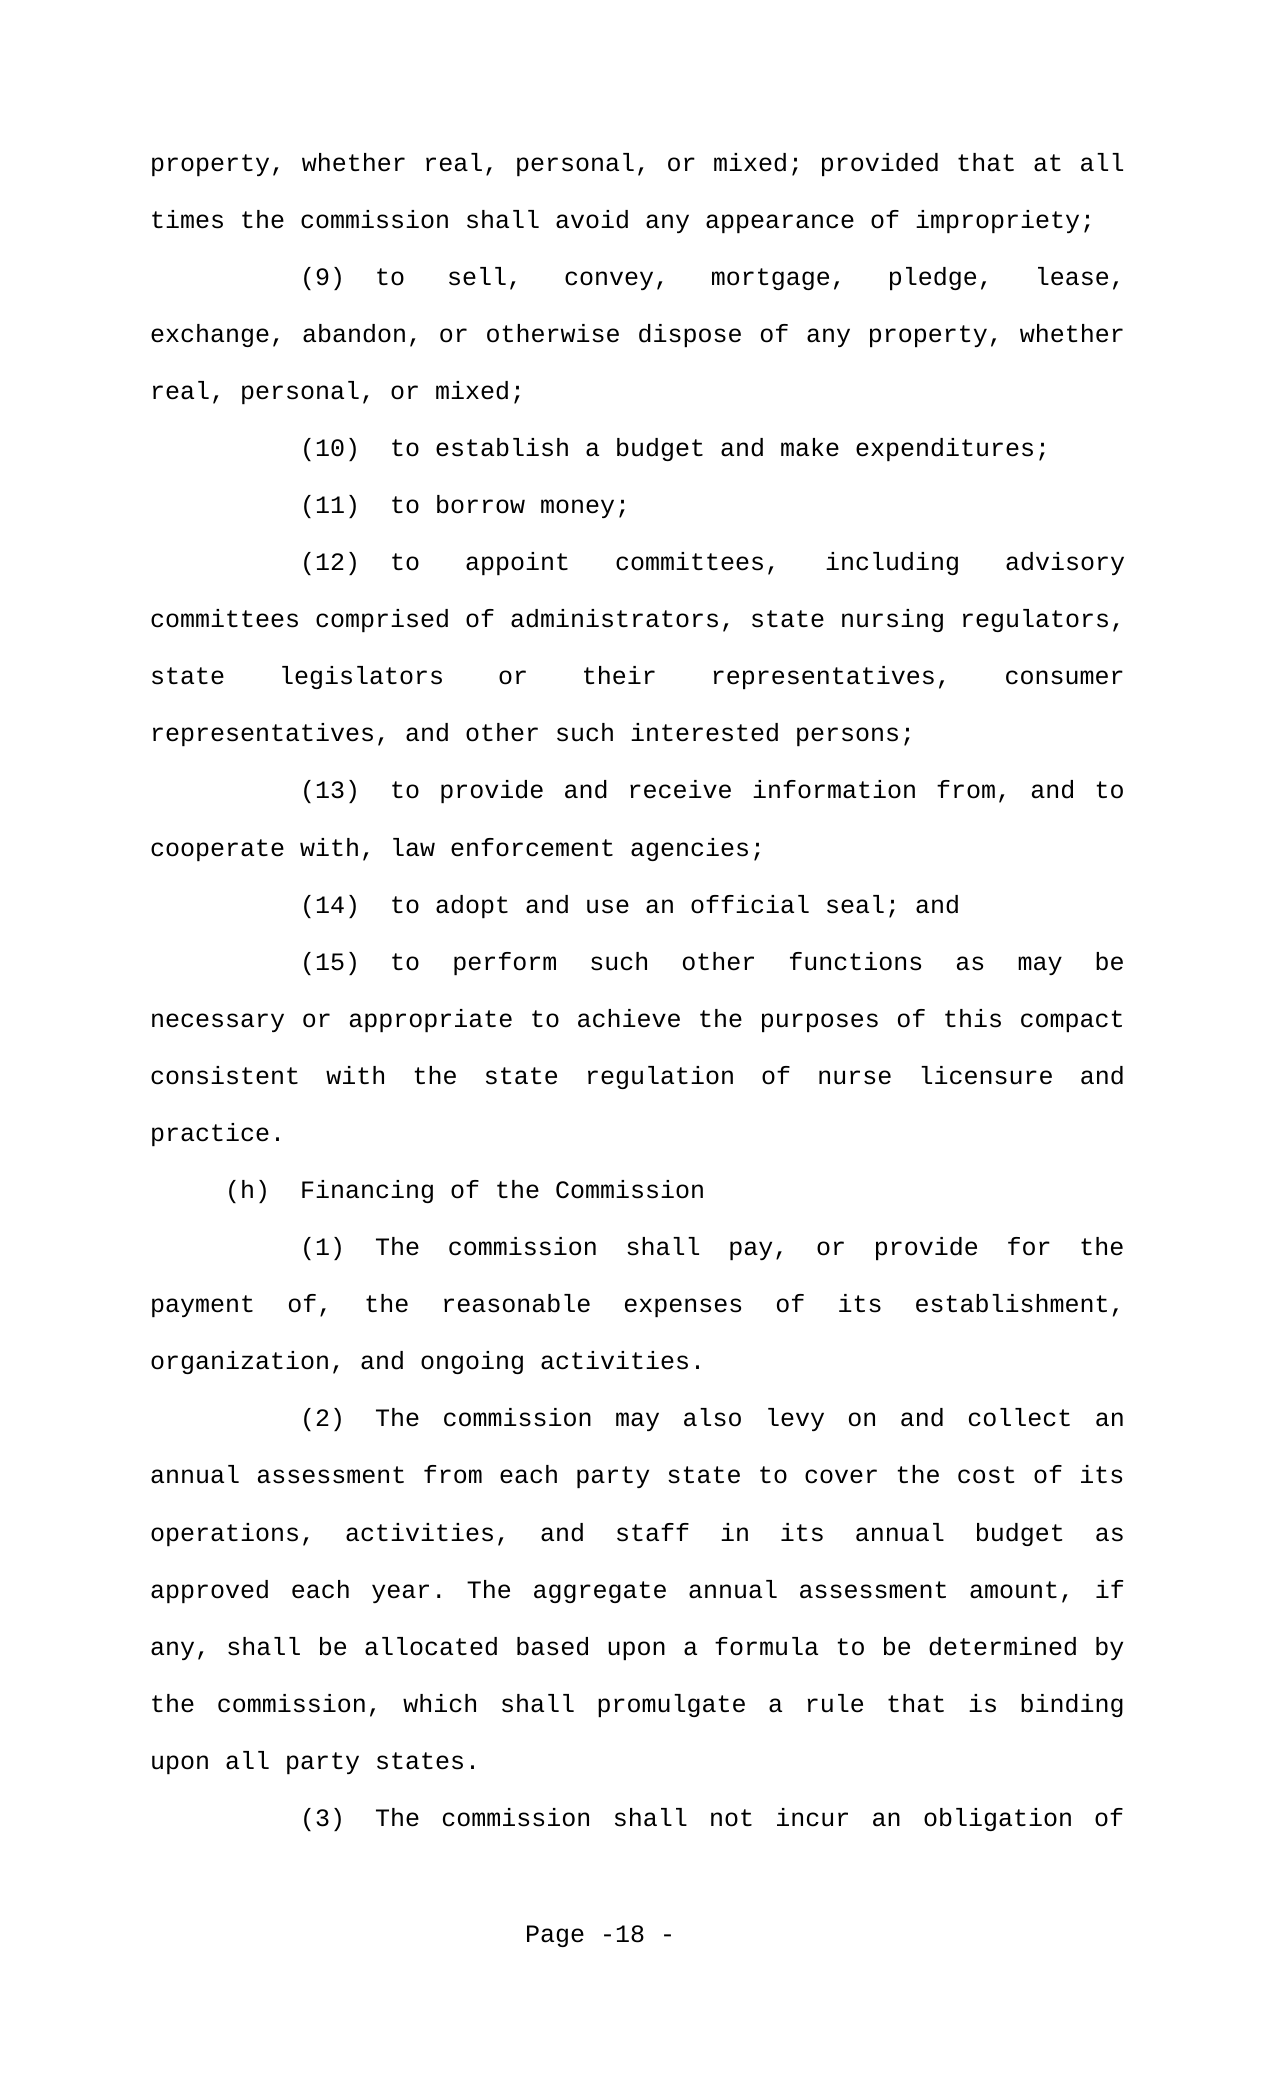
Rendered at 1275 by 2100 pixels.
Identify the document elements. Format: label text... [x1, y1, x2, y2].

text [150, 1805, 1125, 1834]
text (13) to provide and receive information from, and to cooperate with, law enforcement agencies; [150, 778, 1125, 863]
text (12) to appoint committees, including advisory committees comprised of administrators, state nursing regulators, state legislators or their representatives, consumer representatives, and other such interested persons; [150, 549, 1125, 749]
text (15) to perform such other functions as may be necessary or appropriate to achieve the purposes of this compact consistent with the state regulation of nurse licensure and practice. [150, 949, 1125, 1149]
text (14) to adopt and use an official seal; and [150, 892, 1125, 921]
text (9) to sell, convey, mortgage, pledge, lease, exchange, abandon, or otherwise dispose of any property, whether real, personal, or mixed; [150, 264, 1125, 407]
text (2) The commission may also levy on and collect an annual assessment from each party state to cover the cost of its operations, activities, and staff in its annual budget as approved each year. The aggregate annual assessment amount, if any, shall be allocated based upon a formula to be determined by the commission, which shall promulgate a rule that is binding upon all party states. [150, 1406, 1125, 1777]
text (h) Financing of the Commission [150, 1177, 1125, 1206]
text (11) to borrow money; [150, 492, 1125, 521]
text (1) The commission shall pay, or provide for the payment of, the reasonable expenses of its establishment, organization, and ongoing activities. [150, 1234, 1125, 1377]
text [150, 150, 1125, 236]
text (10) to establish a budget and make expenditures; [150, 435, 1125, 464]
